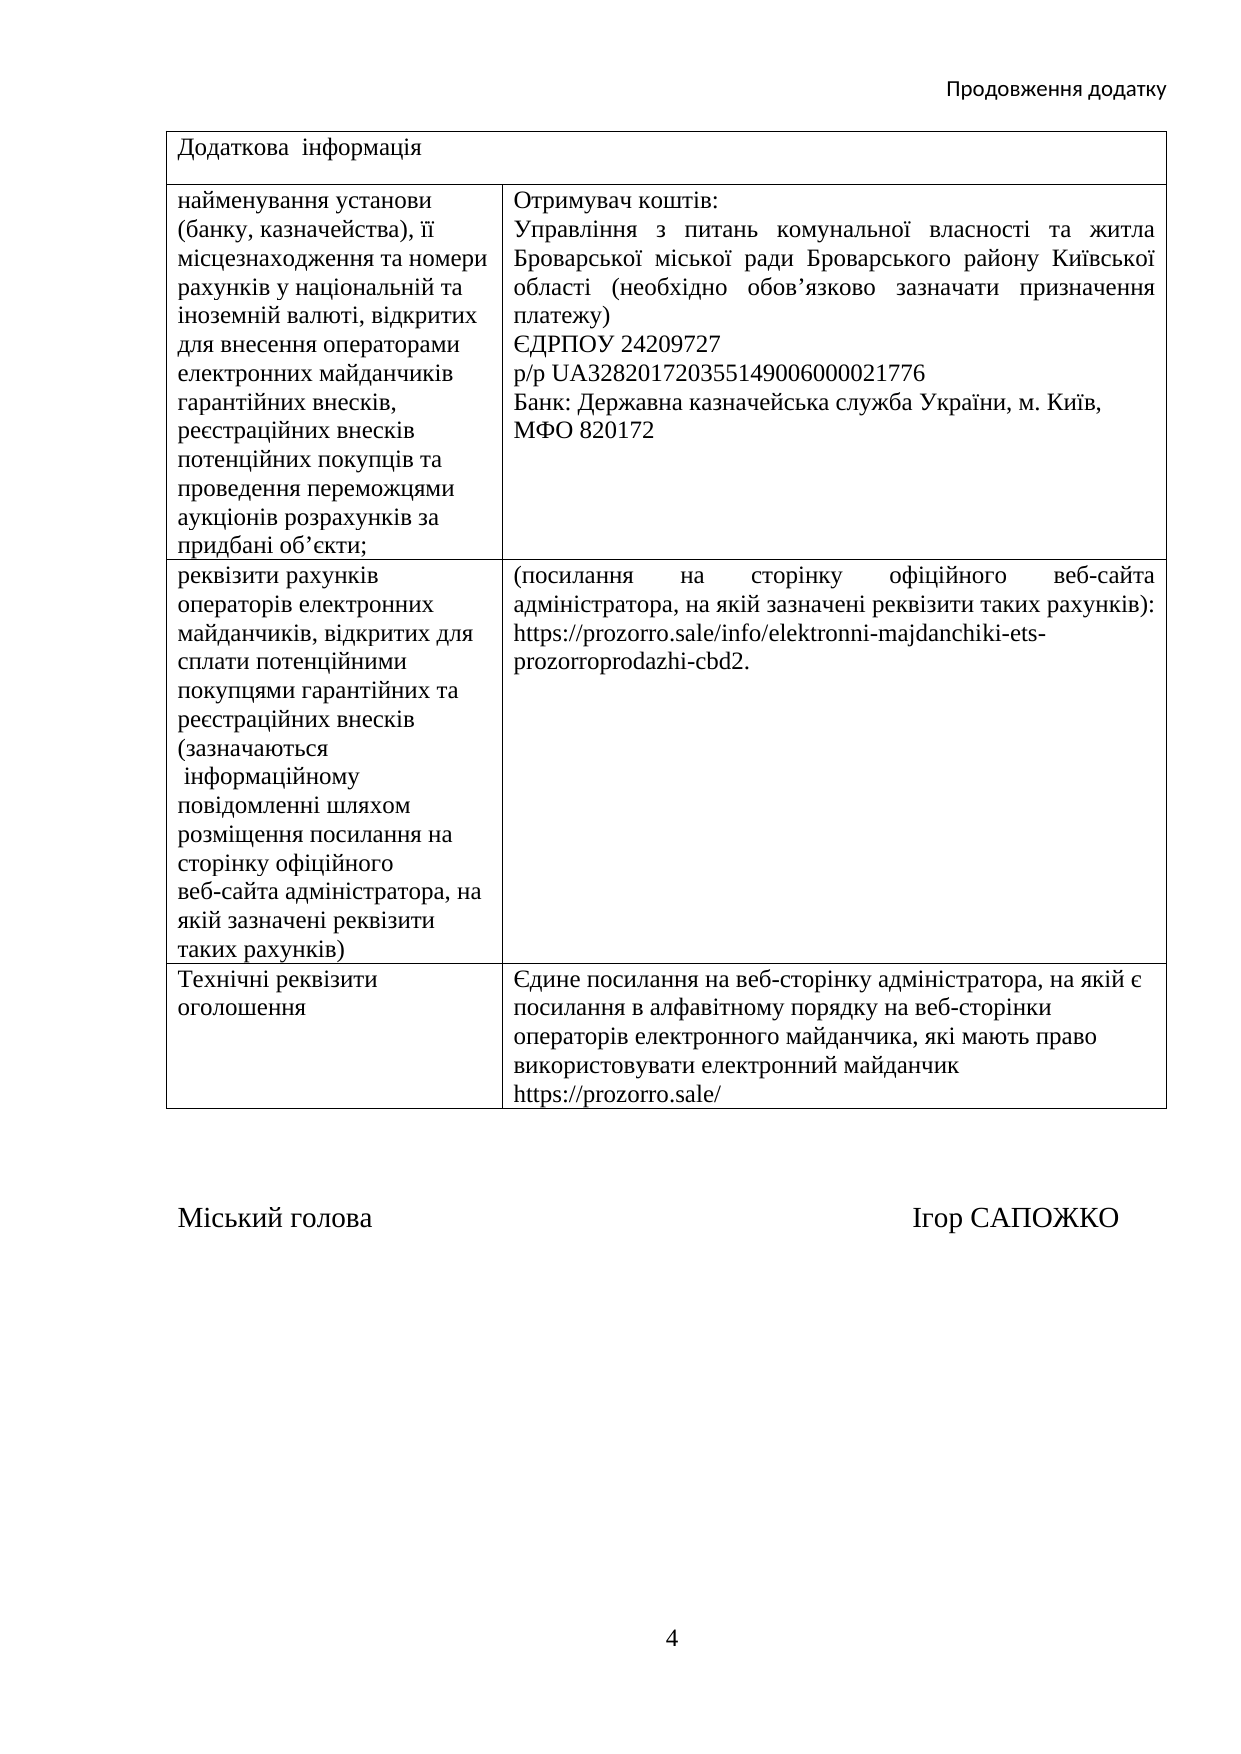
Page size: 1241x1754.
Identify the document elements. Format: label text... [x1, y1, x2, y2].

table_cell найменування установи (банку, казначейства), її місцезнаходження та номери рахунків у національній та іноземній валюті, відкритих для внесення операторами електронних майданчиків гарантійних внесків, реєстраційних внесків потенційних покупців та проведення переможцями аукціонів розрахунків за придбані об’єкти; [367, 185, 502, 559]
table_cell Додаткова інформація [167, 132, 1166, 184]
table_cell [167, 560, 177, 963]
table_cell Отримувач коштів: Управління з питань комунальної власності та житла Броварської міської ради Броварського району Київської області (необхідно обов’язково зазначати призначення платежу) ЄДРПОУ 24209727 р/р UA328201720355149006000021776 Банк: Державна казначейська служба України, м. Київ, МФО 820172 [503, 185, 1166, 559]
table_cell реквізити рахунків операторів електронних майданчиків, відкритих для сплати потенційними покупцями гарантійних та реєстраційних внесків (зазначаються інформаційному повідомленні шляхом розміщення посилання на сторінку офіційного веб-сайта адміністратора, на якій зазначені реквізити таких рахунків) [328, 560, 502, 963]
table_cell (посилання на сторінку офіційного веб-сайта адміністратора, на якій зазначені реквізити таких рахунків): https://prozorro.sale/info/elektronni-majdanchiki-ets-prozorroprodazhi-cbd2. [503, 560, 1166, 963]
table_cell Єдине посилання на веб-сторінку адміністратора, на якій є посилання в алфавітному порядку на веб-сторінки операторів електронного майданчика, які мають право використовувати електронний майданчик https://prozorro.sale/ [503, 964, 1166, 1107]
table_cell Міський голова Ігор САПОЖКО [166, 1108, 1196, 1431]
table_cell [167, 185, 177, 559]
table_cell Технічні реквізити оголошення [167, 964, 502, 1107]
